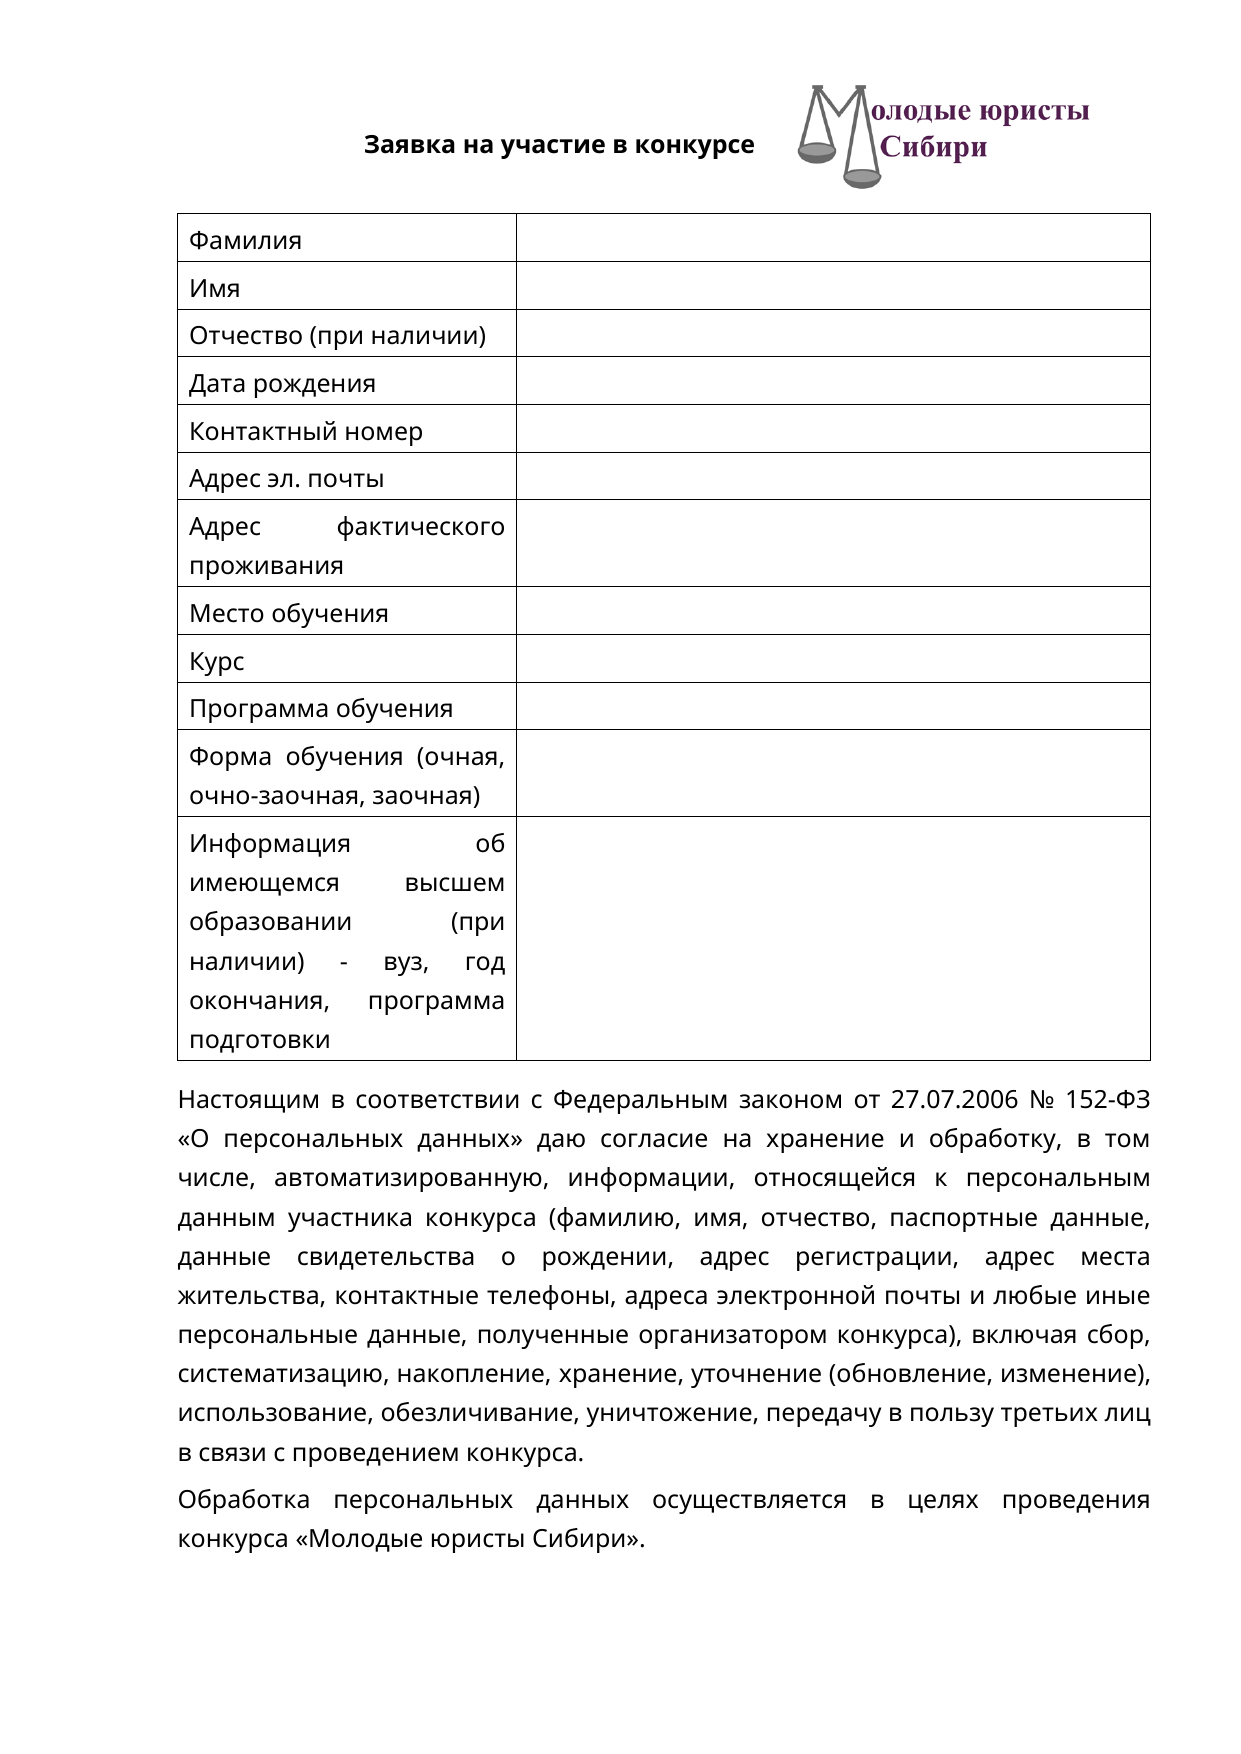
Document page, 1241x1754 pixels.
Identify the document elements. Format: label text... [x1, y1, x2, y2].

table_cell Дата рождения [178, 357, 516, 404]
picture [778, 161, 1112, 213]
table_cell [517, 310, 1150, 356]
table_cell Адрес фактического проживания [178, 500, 516, 586]
table_cell [517, 635, 1150, 682]
table_header Фамилия [178, 214, 516, 261]
text Обработка персональных данных осуществляется в целях проведения конкурса «Молодые юристы Сибири». [177, 1482, 1152, 1555]
table_cell [517, 357, 1150, 404]
table_cell [517, 500, 1150, 586]
table_cell Место обучения [178, 587, 516, 634]
table_cell Отчество (при наличии) [178, 310, 516, 356]
table_cell Форма обучения (очная, очно-заочная, заочная) [178, 730, 516, 816]
table_cell [517, 587, 1150, 634]
table_cell Контактный номер [178, 405, 516, 452]
text Настоящим в соответствии с Федеральным законом от 27.07.2006 № 152-ФЗ «О персональных данных» даю согласие на хранение и обработку, в том числе, автоматизированную, информации, относящейся к персональным данным участника конкурса (фамилию, имя, отчество, паспортные данные, данные свидетельства о рождении, адрес регистрации, адрес места жительства, контактные телефоны, адреса электронной почты и любые иные персональные данные, полученные организатором конкурса), включая сбор, систематизацию, накопление, хранение, уточнение (обновление, изменение), использование, обезличивание, уничтожение, передачу в пользу третьих лиц в связи с проведением конкурса. [177, 1082, 1152, 1468]
picture [778, 45, 1112, 126]
table_cell Программа обучения [178, 683, 516, 729]
table_header [517, 214, 1150, 261]
table_cell [517, 262, 1150, 308]
table_cell [517, 453, 1150, 499]
table_cell [517, 405, 1150, 452]
table_cell [517, 730, 1150, 816]
table_cell Информация об имеющемся высшем образовании (при наличии) - вуз, год окончания, программа подготовки [178, 817, 516, 1060]
table_cell Имя [178, 262, 516, 308]
table_cell [517, 683, 1150, 729]
table_cell Адрес эл. почты [178, 453, 516, 499]
text Заявка на участие в конкурсе [133, 126, 1152, 161]
table_cell [517, 817, 1150, 1060]
table_cell Курс [178, 635, 516, 682]
